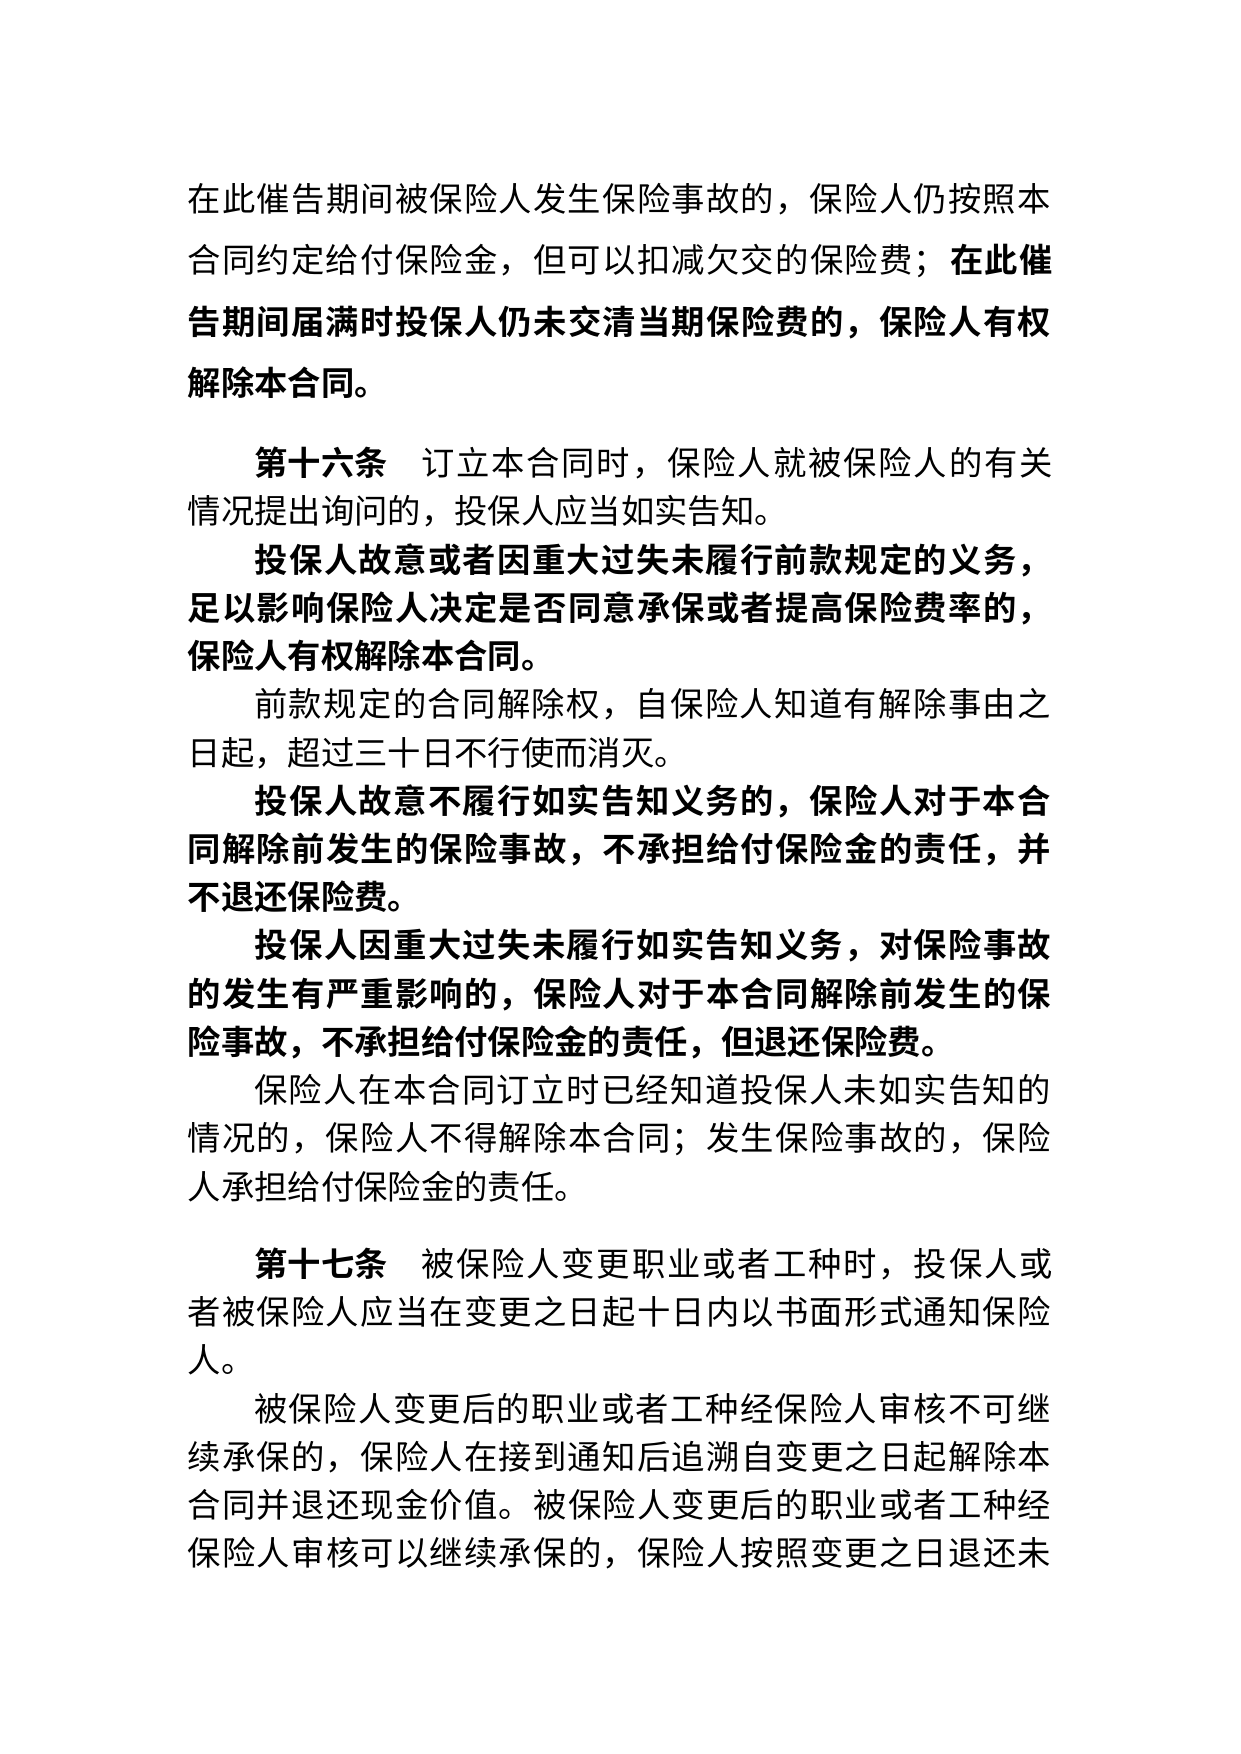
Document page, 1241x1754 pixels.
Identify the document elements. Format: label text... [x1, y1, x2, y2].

list 订立本合同时，保险人就被保险人的有关情况提出询问的，投保人应当如实告知。 [187, 437, 1053, 533]
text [187, 162, 1053, 408]
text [187, 1382, 1053, 1575]
text 投保人故意不履行如实告知义务的，保险人对于本合同解除前发生的保险事故，不承担给付保险金的责任，并不退还保险费。 [187, 774, 1053, 919]
text 投保人故意或者因重大过失未履行前款规定的义务，足以影响保险人决定是否同意承保或者提高保险费率的，保险人有权解除本合同。 [187, 533, 1053, 678]
text 前款规定的合同解除权，自保险人知道有解除事由之日起，超过三十日不行使而消灭。 [187, 678, 1053, 774]
text 投保人因重大过失未履行如实告知义务，对保险事故的发生有严重影响的，保险人对于本合同解除前发生的保险事故，不承担给付保险金的责任，但退还保险费。 [187, 919, 1053, 1064]
text 保险人在本合同订立时已经知道投保人未如实告知的情况的，保险人不得解除本合同；发生保险事故的，保险人承担给付保险金的责任。 [187, 1064, 1053, 1209]
list 被保险人变更职业或者工种时，投保人或者被保险人应当在变更之日起十日内以书面形式通知保险人。 [187, 1238, 1053, 1382]
